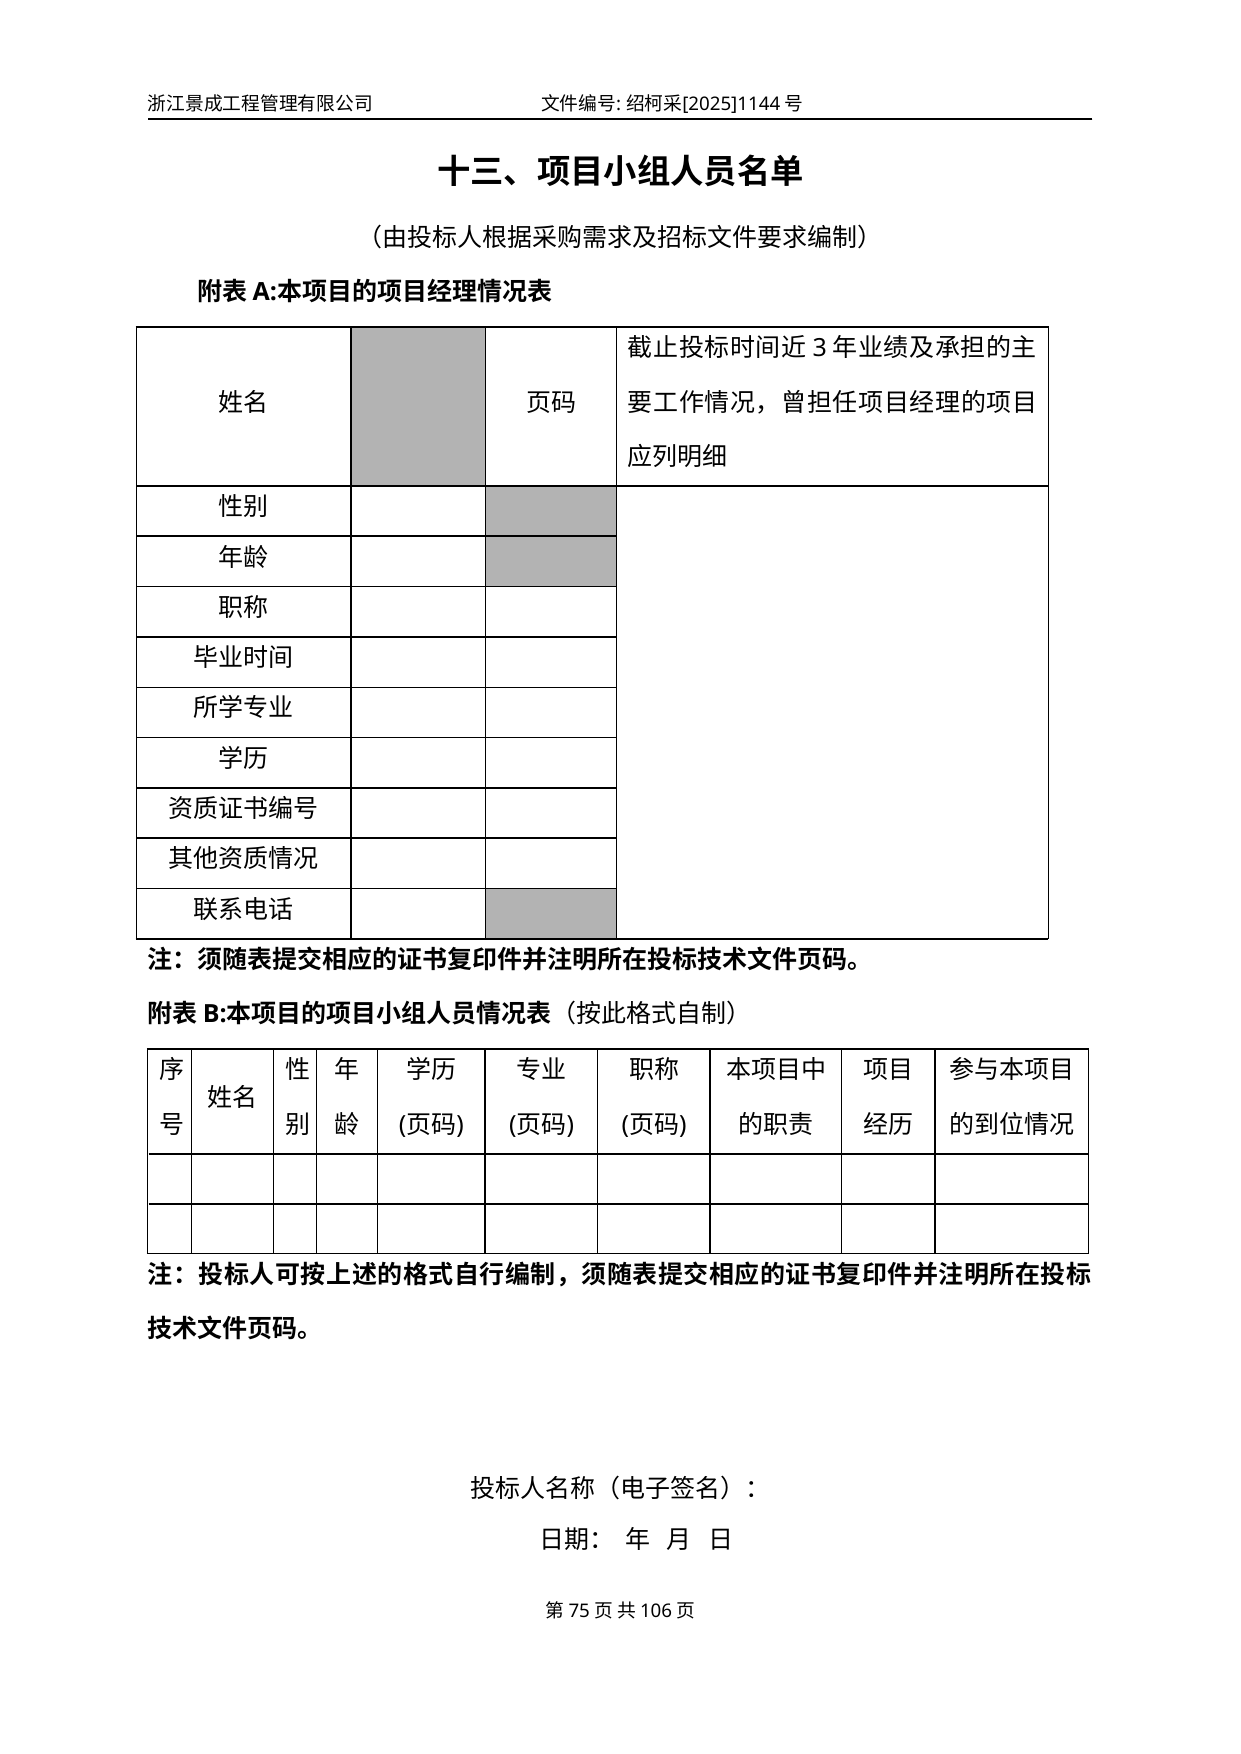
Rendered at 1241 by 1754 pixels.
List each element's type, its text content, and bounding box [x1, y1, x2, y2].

table_header [352, 328, 485, 485]
table_cell [486, 839, 616, 888]
table_cell [486, 738, 616, 787]
table_header 本项目中的职责 [711, 1050, 841, 1153]
table_cell 联系电话 [137, 889, 350, 938]
text 投标人名称（电子签名）： [148, 1468, 1092, 1505]
table_header 姓名 [192, 1050, 273, 1153]
table_cell [378, 1205, 484, 1253]
table_cell [352, 789, 485, 837]
table_cell [317, 1155, 377, 1203]
table_cell [192, 1155, 273, 1203]
text 十三、项目小组人员名单 [148, 145, 1092, 193]
table_cell [317, 1205, 377, 1253]
table_cell [352, 688, 485, 737]
table_cell [617, 487, 1048, 938]
table_cell 性别 [137, 487, 350, 535]
table_cell [378, 1155, 484, 1203]
table_cell [486, 638, 616, 686]
table_cell 学历 [137, 738, 350, 787]
table_cell [598, 1155, 709, 1203]
table_header 截止投标时间近3年业绩及承担的主要工作情况，曾担任项目经理的项目应列明细 [617, 328, 1048, 485]
table_cell [352, 587, 485, 636]
table_cell [486, 487, 616, 535]
table_cell [352, 537, 485, 586]
table_cell [486, 889, 616, 938]
table_cell [486, 789, 616, 837]
table_header 专业 (页码) [486, 1050, 597, 1153]
table_cell [486, 1155, 597, 1203]
table_cell [352, 487, 485, 535]
text 注：须随表提交相应的证书复印件并注明所在投标技术文件页码。 [148, 939, 1092, 976]
table_cell 所学专业 [137, 688, 350, 737]
table_header 性别 [274, 1050, 316, 1153]
table_cell [711, 1155, 841, 1203]
table_cell [486, 688, 616, 737]
table_header 序号 [148, 1050, 191, 1153]
table_cell 毕业时间 [137, 638, 350, 686]
table_cell 其他资质情况 [137, 839, 350, 888]
table_cell [352, 889, 485, 938]
table_cell 年龄 [137, 537, 350, 586]
text （由投标人根据采购需求及招标文件要求编制） [148, 217, 1092, 253]
text 附表B:本项目的项目小组人员情况表（按此格式自制） [148, 994, 1092, 1030]
table_cell [274, 1205, 316, 1253]
table_cell [842, 1155, 934, 1203]
table_header 页码 [486, 328, 616, 485]
text 日期： 年 月 日 [148, 1519, 1092, 1555]
text 附表A:本项目的项目经理情况表 [148, 272, 1092, 308]
table_cell [486, 1205, 597, 1253]
table_cell 职称 [137, 587, 350, 636]
text 注：投标人可按上述的格式自行编制，须随表提交相应的证书复印件并注明所在投标技术文件页码。 [148, 1254, 1092, 1345]
table_cell [486, 537, 616, 586]
table_header 项目经历 [842, 1050, 934, 1153]
table_cell [352, 638, 485, 686]
table_cell [936, 1205, 1088, 1253]
table_header 参与本项目的到位情况 [936, 1050, 1088, 1153]
table_cell [486, 587, 616, 636]
table_cell [148, 1154, 191, 1203]
table_cell [274, 1155, 316, 1203]
table_cell [842, 1205, 934, 1253]
table_cell [352, 839, 485, 888]
table_header 年龄 [317, 1050, 377, 1153]
table_header 职称 (页码) [598, 1050, 709, 1153]
table_header 姓名 [137, 328, 350, 485]
table_cell [711, 1205, 841, 1253]
table_cell [598, 1205, 709, 1253]
table_header 学历 (页码) [378, 1050, 484, 1153]
table_cell [936, 1155, 1088, 1203]
table_cell [148, 1204, 191, 1253]
table_cell 资质证书编号 [137, 789, 350, 837]
table_cell [352, 738, 485, 787]
table_cell [192, 1205, 273, 1253]
